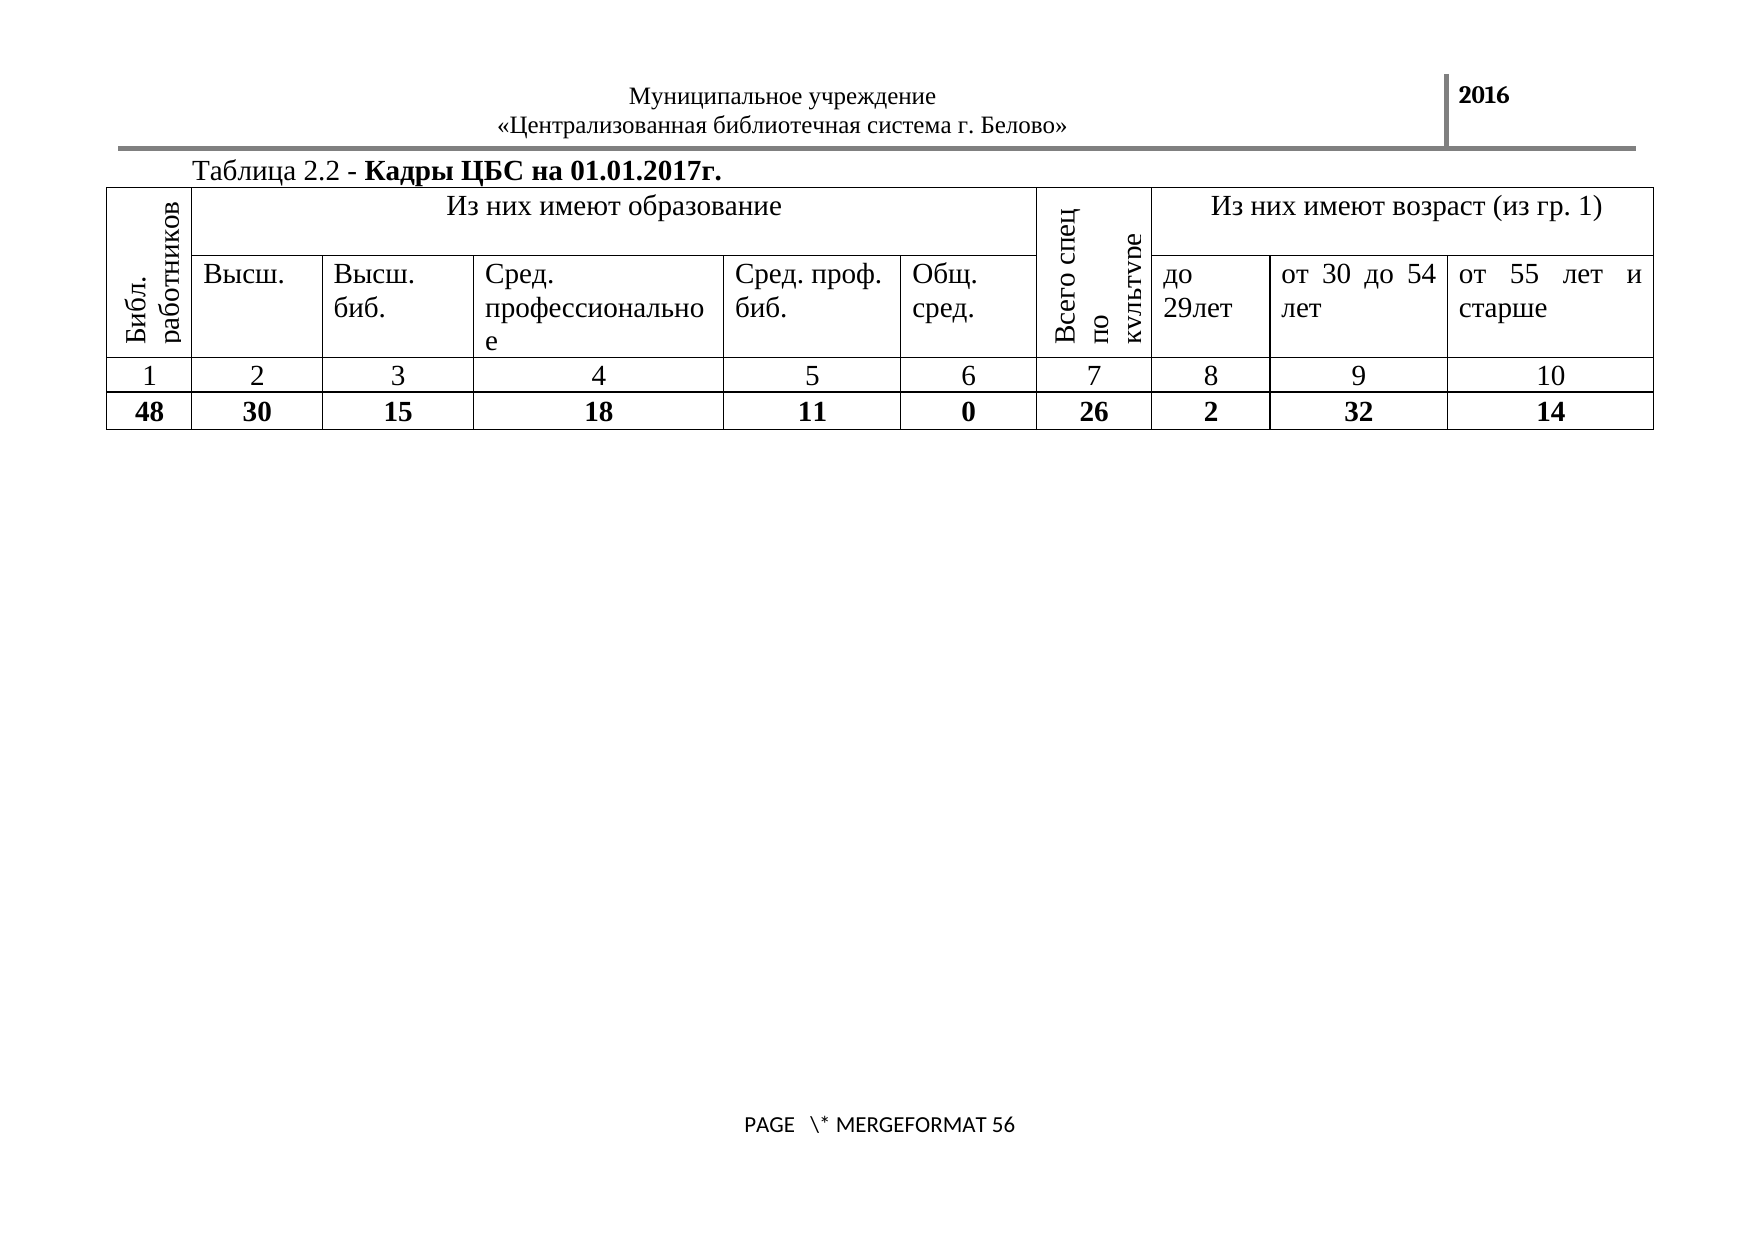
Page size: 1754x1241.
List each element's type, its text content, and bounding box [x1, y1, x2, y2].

table_cell от 30 до 54 лет [1271, 256, 1447, 357]
table_cell от 55 лет и старше [1448, 256, 1653, 357]
table_cell 0 [901, 393, 1036, 429]
table_cell 9 [1271, 358, 1447, 391]
table_cell 4 [474, 358, 723, 391]
table_cell Сред. профессиональное [474, 256, 723, 357]
table_cell до 29лет [1152, 256, 1269, 357]
table_cell 30 [192, 393, 322, 429]
text Таблица 2.2 - Кадры ЦБС на 01.01.2017г. [118, 153, 1636, 187]
table_cell 14 [1448, 393, 1653, 429]
table_cell 10 [1448, 358, 1653, 391]
table_cell 11 [724, 393, 900, 429]
table_cell 15 [323, 393, 473, 429]
table_cell 8 [1152, 358, 1269, 391]
table_cell 7 [1037, 358, 1151, 391]
table_cell 2 [1152, 393, 1269, 429]
table_header Библ. работников [107, 188, 191, 357]
table_cell 3 [323, 358, 473, 391]
table_cell Высш. [192, 256, 322, 357]
table_cell Общ. сред. [901, 256, 1036, 357]
table_cell Высш. биб. [323, 256, 473, 357]
table_cell 5 [724, 358, 900, 391]
table_cell 18 [474, 393, 723, 429]
table_header Из них имеют возраст (из гр. 1) [1152, 188, 1653, 255]
table_cell 26 [1037, 393, 1151, 429]
table_header Из них имеют образование [192, 188, 1036, 255]
table_header Всего спец по культуре [1037, 188, 1151, 357]
table_cell Сред. проф. биб. [724, 256, 900, 357]
table_cell 32 [1271, 393, 1447, 429]
table_cell 6 [901, 358, 1036, 391]
table_cell 48 [107, 393, 191, 429]
table_cell 2 [192, 358, 322, 391]
table_cell 1 [107, 358, 191, 391]
